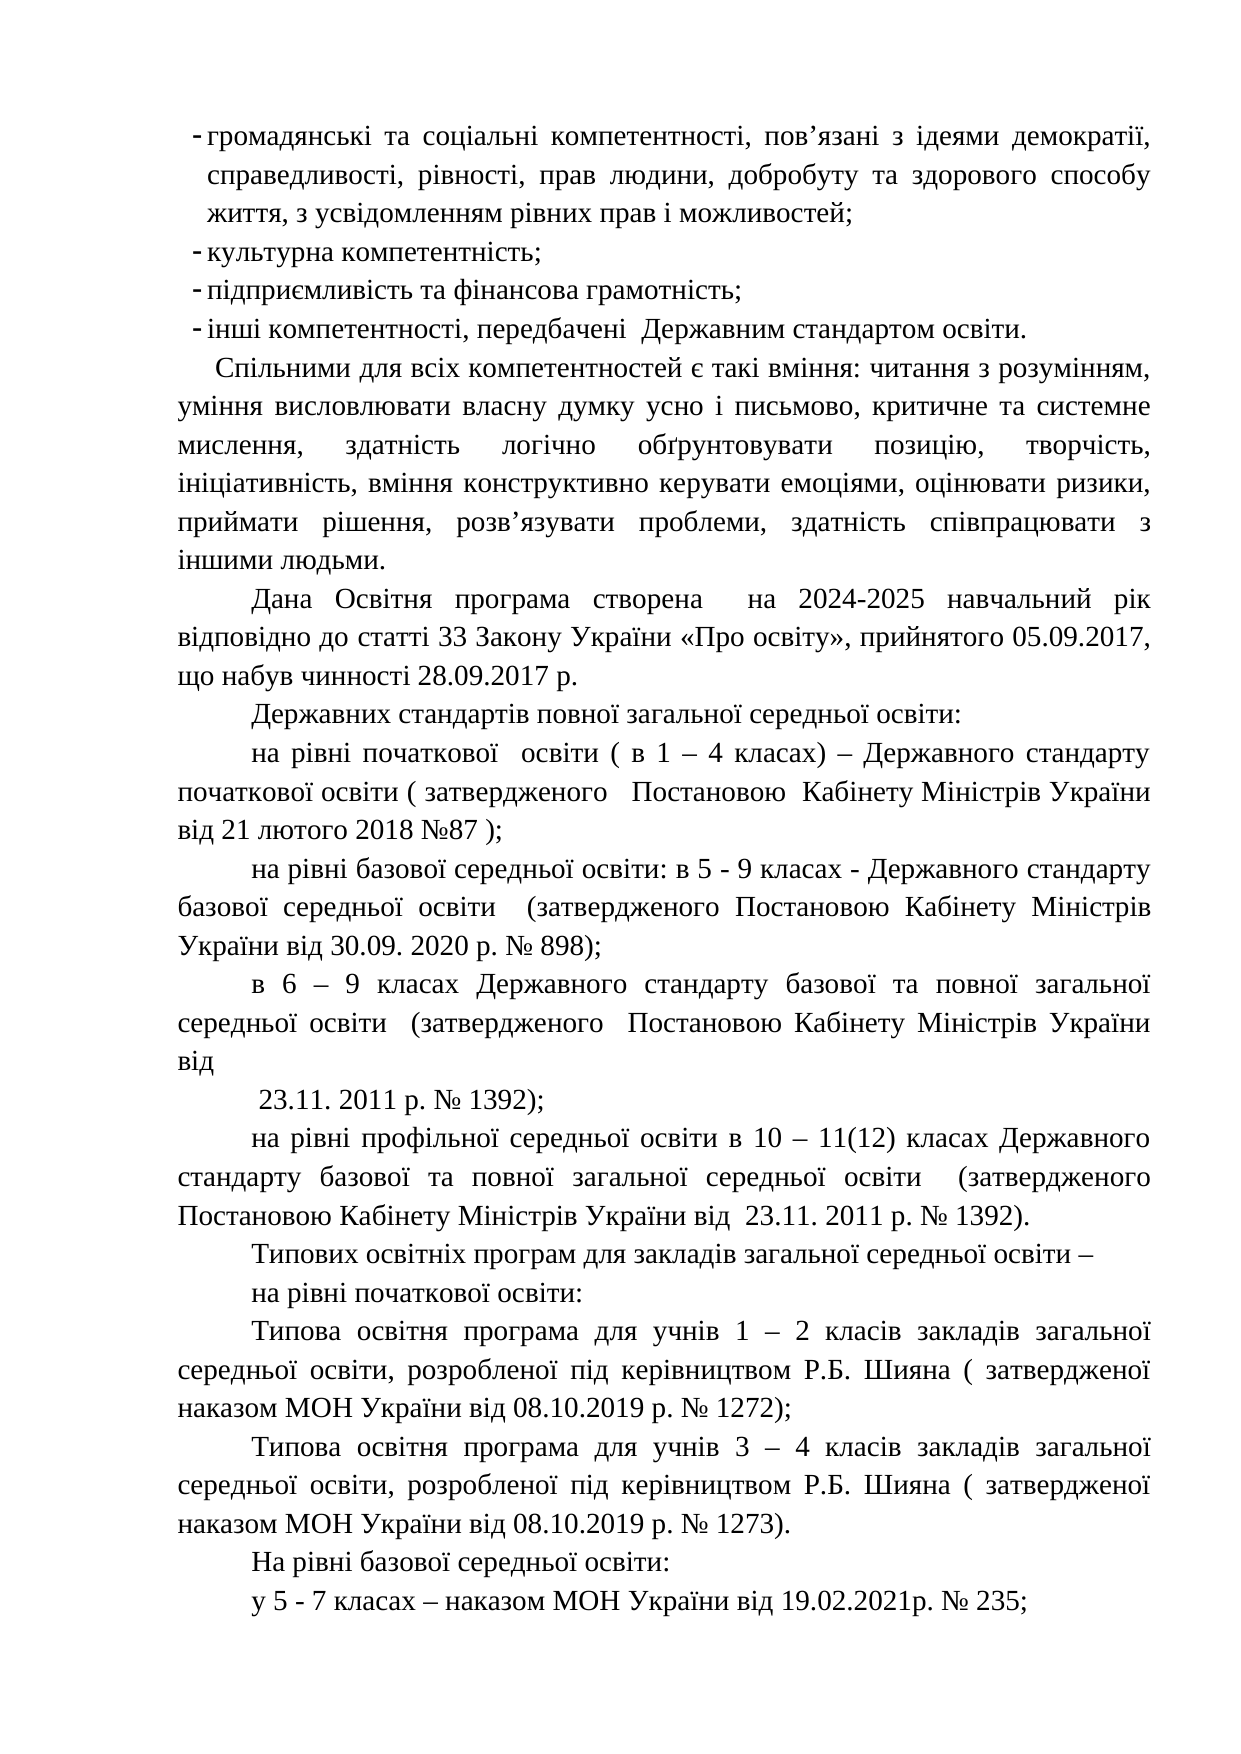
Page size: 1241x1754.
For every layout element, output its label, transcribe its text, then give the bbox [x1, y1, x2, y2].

text 23.11. 2011 р. № 1392); [177, 1082, 1152, 1116]
list підприємливість та фінансова грамотність; [192, 272, 1152, 306]
text на рівні початкової освіти: [177, 1275, 1152, 1308]
text Типових освітніх програм для закладів загальної середньої освіти – [177, 1236, 1152, 1270]
text на рівні початкової освіти ( в 1 – 4 класах) – Державного стандарту початкової освіти ( затвердженого Постановою Кабінету Міністрів України від 21 лютого 2018 №87 ); [177, 735, 1152, 846]
list громадянські та соціальні компетентності, пов’язані з ідеями демократії, справедливості, рівності, прав людини, добробуту та здорового способу життя, з усвідомленням рівних прав і можливостей; [192, 118, 1152, 229]
text в 6 – 9 класах Державного стандарту базової та повної загальної середньої освіти (затвердженого Постановою Кабінету Міністрів України від [177, 966, 1152, 1077]
list культурна компетентність; [192, 234, 1152, 267]
text Дана Освітня програма створена на 2024-2025 навчальний рік відповідно до статті 33 Закону України «Про освіту», прийнятого 05.09.2017, що набув чинності 28.09.2017 р. [177, 581, 1152, 692]
list інші компетентності, передбачені Державним стандартом освіти. [192, 311, 1152, 345]
text у 5 - 7 класах – наказом МОН України від 19.02.2021р. № 235; [177, 1583, 1152, 1617]
text на рівні базової середньої освіти: в 5 - 9 класах - Державного стандарту базової середньої освіти (затвердженого Постановою Кабінету Міністрів України від 30.09. 2020 р. № 898); [177, 851, 1152, 961]
text Типова освітня програма для учнів 1 – 2 класів закладів загальної середньої освіти, розробленої під керівництвом Р.Б. Шияна ( затвердженої наказом МОН України від 08.10.2019 р. № 1272); [177, 1313, 1152, 1424]
text Державних стандартів повної загальної середньої освіти: [177, 697, 1152, 730]
text Типова освітня програма для учнів 3 – 4 класів закладів загальної середньої освіти, розробленої під керівництвом Р.Б. Шияна ( затвердженої наказом МОН України від 08.10.2019 р. № 1273). [177, 1429, 1152, 1539]
text на рівні профільної середньої освіти в 10 – 11(12) класах Державного стандарту базової та повної загальної середньої освіти (затвердженого Постановою Кабінету Міністрів України від 23.11. 2011 р. № 1392). [177, 1121, 1152, 1231]
text На рівні базової середньої освіти: [177, 1544, 1152, 1578]
text Спільними для всіх компетентностей є такі вміння: читання з розумінням, уміння висловлювати власну думку усно і письмово, критичне та системне мислення, здатність логічно обґрунтовувати позицію, творчість, ініціативність, вміння конструктивно керувати емоціями, оцінювати ризики, приймати рішення, розв’язувати проблеми, здатність співпрацювати з іншими людьми. [177, 350, 1152, 576]
